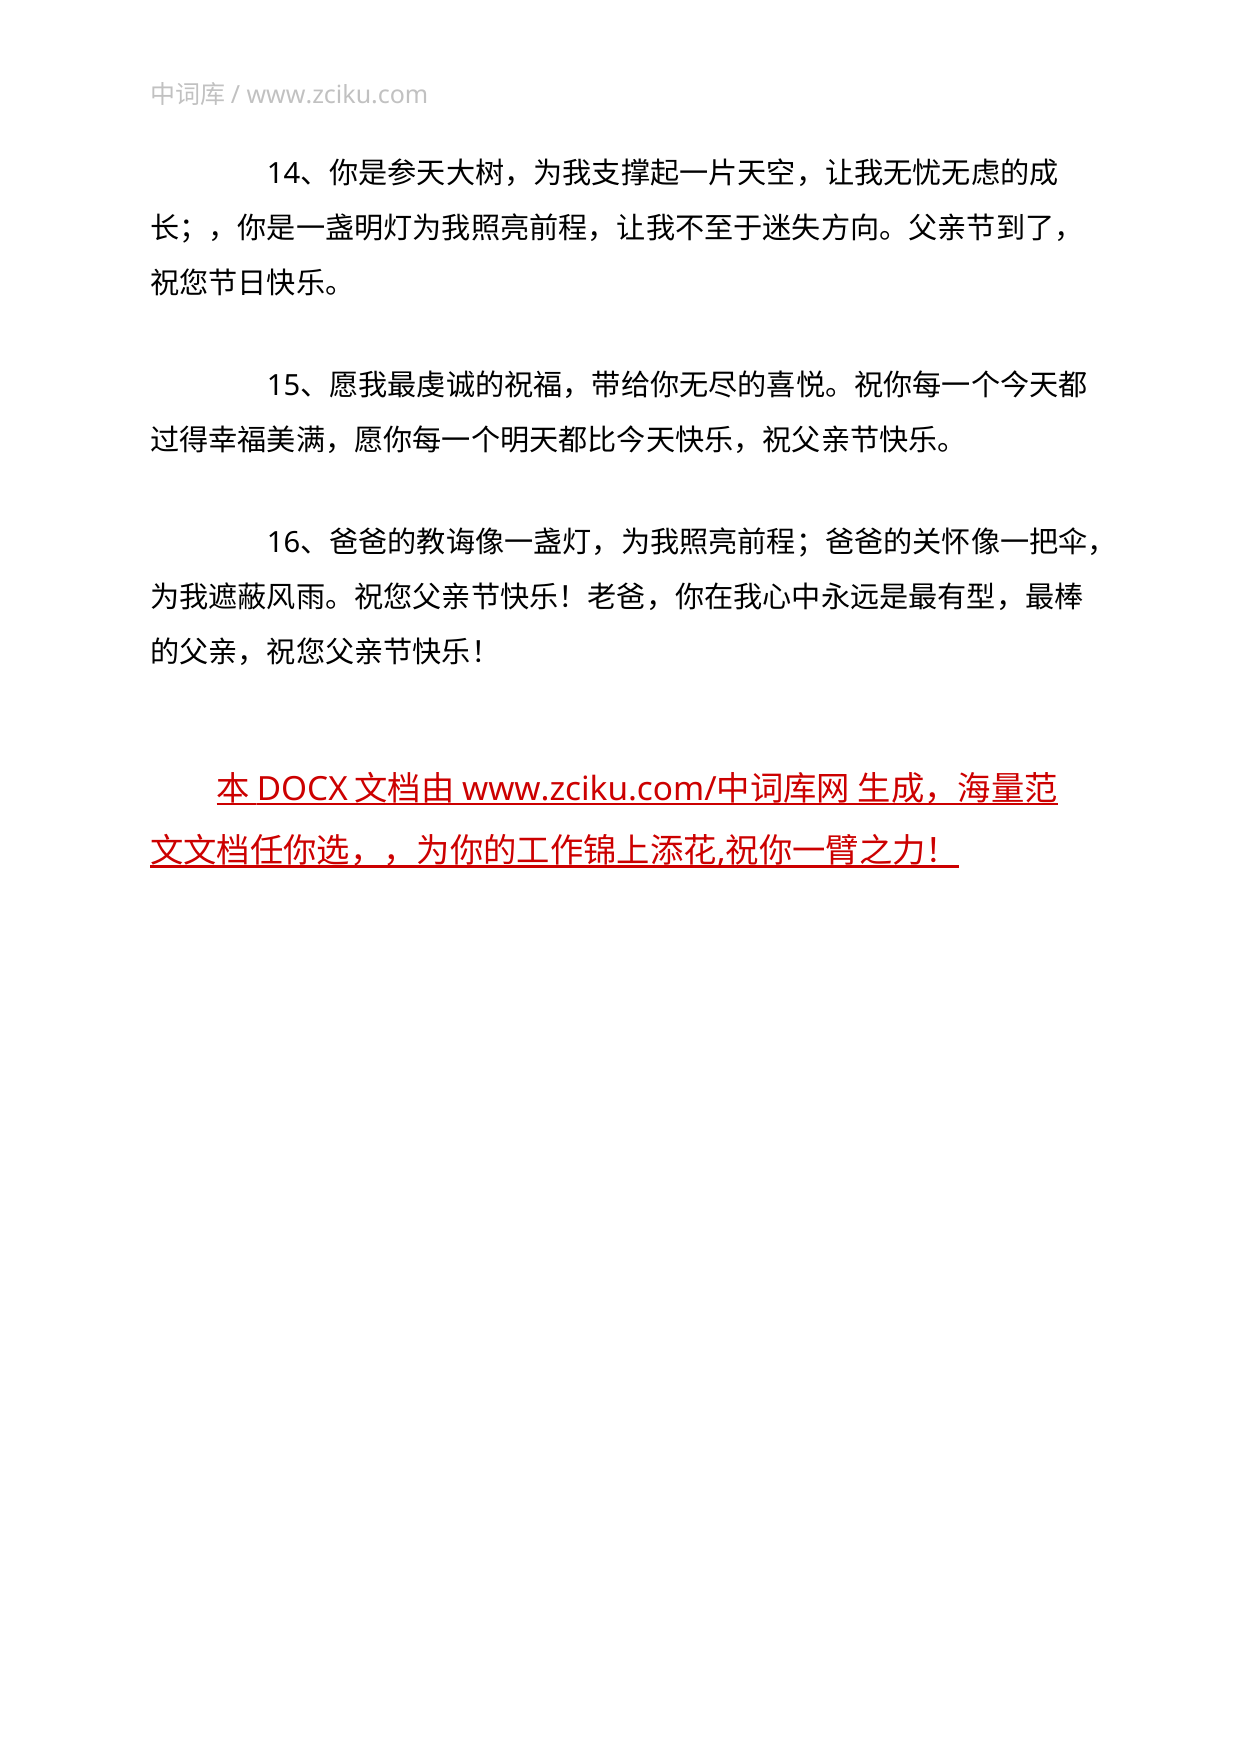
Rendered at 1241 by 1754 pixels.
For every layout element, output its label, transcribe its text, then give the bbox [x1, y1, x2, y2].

text 15、愿我最虔诚的祝福，带给你无尽的喜悦。祝你每一个今天都过得幸福美满，愿你每一个明天都比今天快乐，祝父亲节快乐。 [150, 362, 1090, 459]
text 16、爸爸的教诲像一盏灯，为我照亮前程；爸爸的关怀像一把伞，为我遮蔽风雨。祝您父亲节快乐！老爸，你在我心中永远是最有型，最棒的父亲，祝您父亲节快乐！ [150, 518, 1090, 671]
text 本DOCX文档由 www.zciku.com/中词库网 生成，海量范文文档任你选，，为你的工作锦上添花,祝你一臂之力！ [150, 761, 1090, 873]
text 14、你是参天大树，为我支撑起一片天空，让我无忧无虑的成长；，你是一盏明灯为我照亮前程，让我不至于迷失方向。父亲节到了，祝您节日快乐。 [150, 150, 1090, 302]
